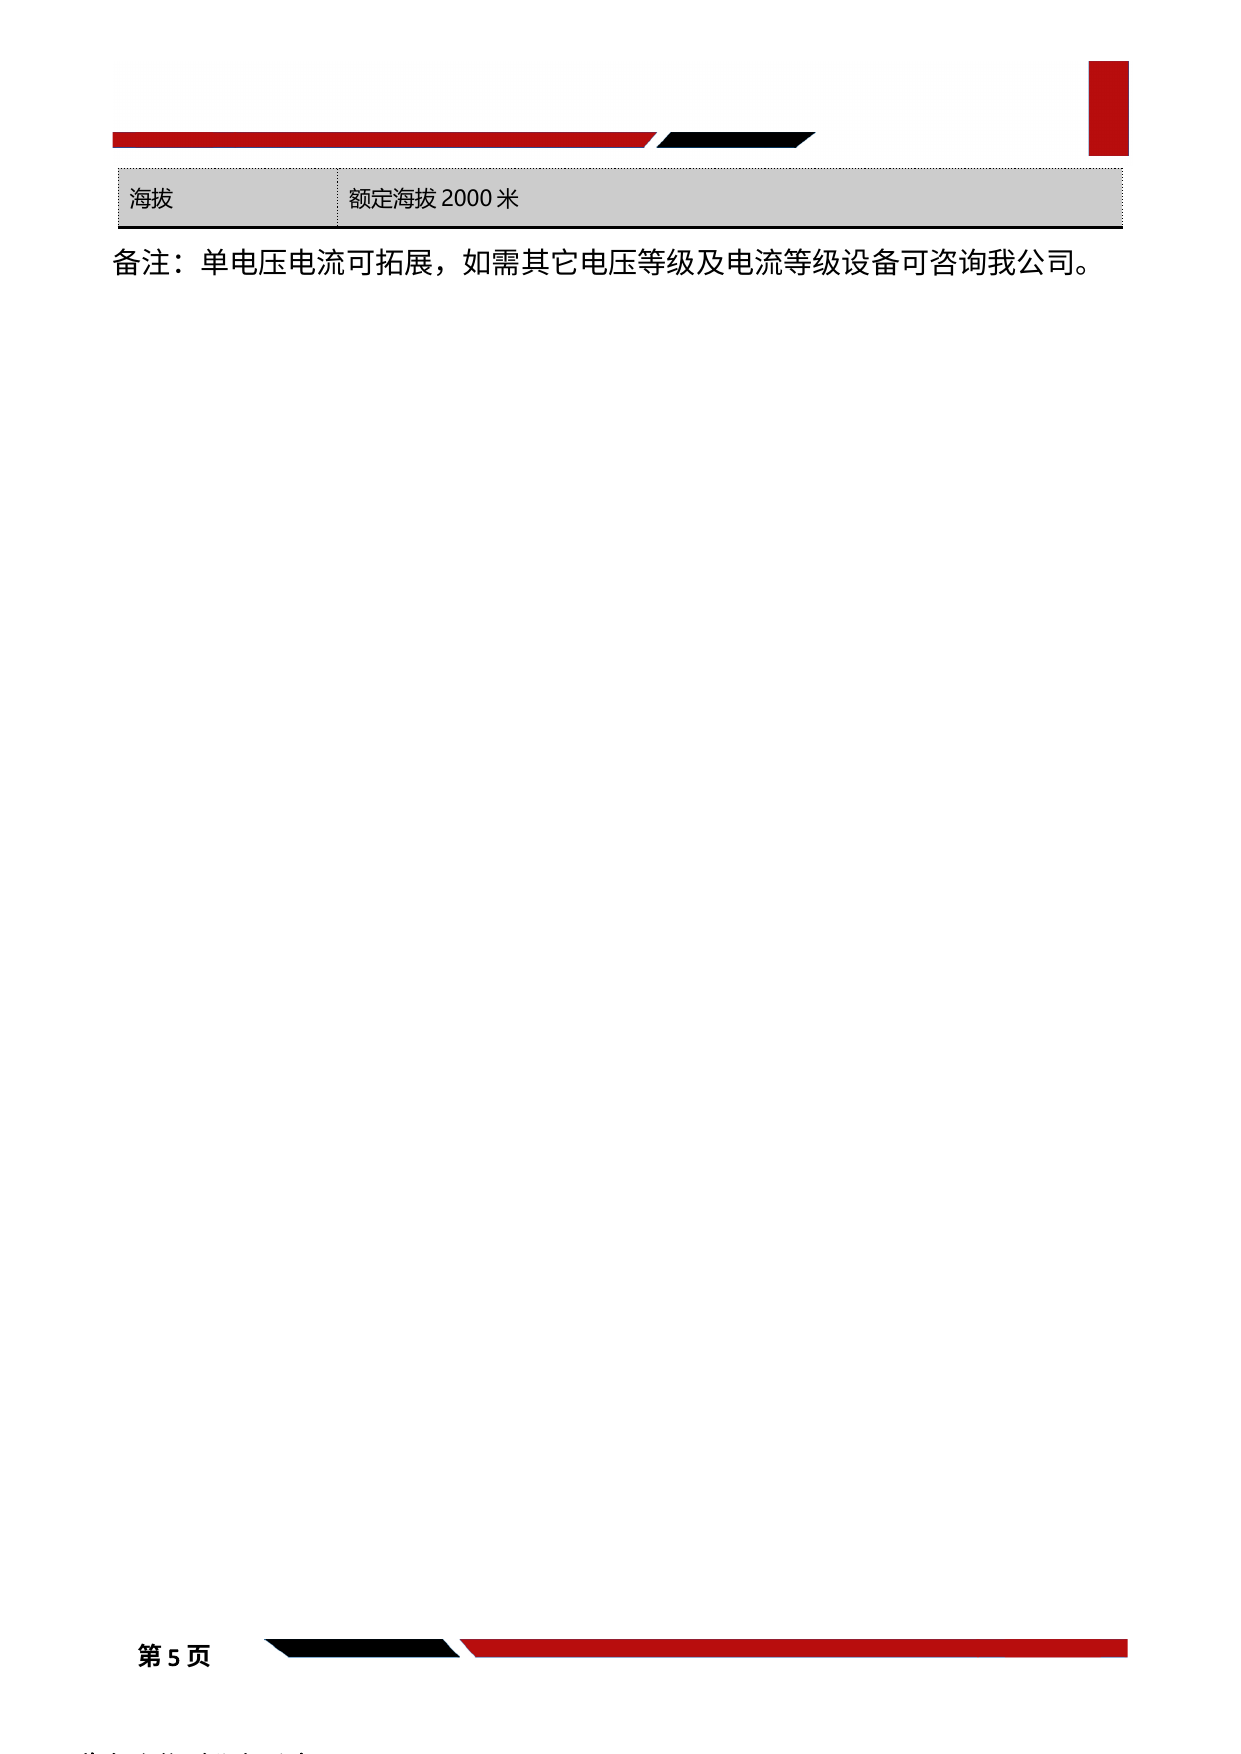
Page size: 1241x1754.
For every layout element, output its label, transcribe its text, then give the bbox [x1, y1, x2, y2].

list 备注：单电压电流可拓展，如需其它电压等级及电流等级设备可咨询我公司。 [112, 228, 1128, 293]
picture [112, 61, 1133, 166]
table_cell 海拔 [118, 168, 338, 226]
picture [250, 1598, 1128, 1695]
table_cell 额定海拔2000米 [338, 168, 1122, 226]
